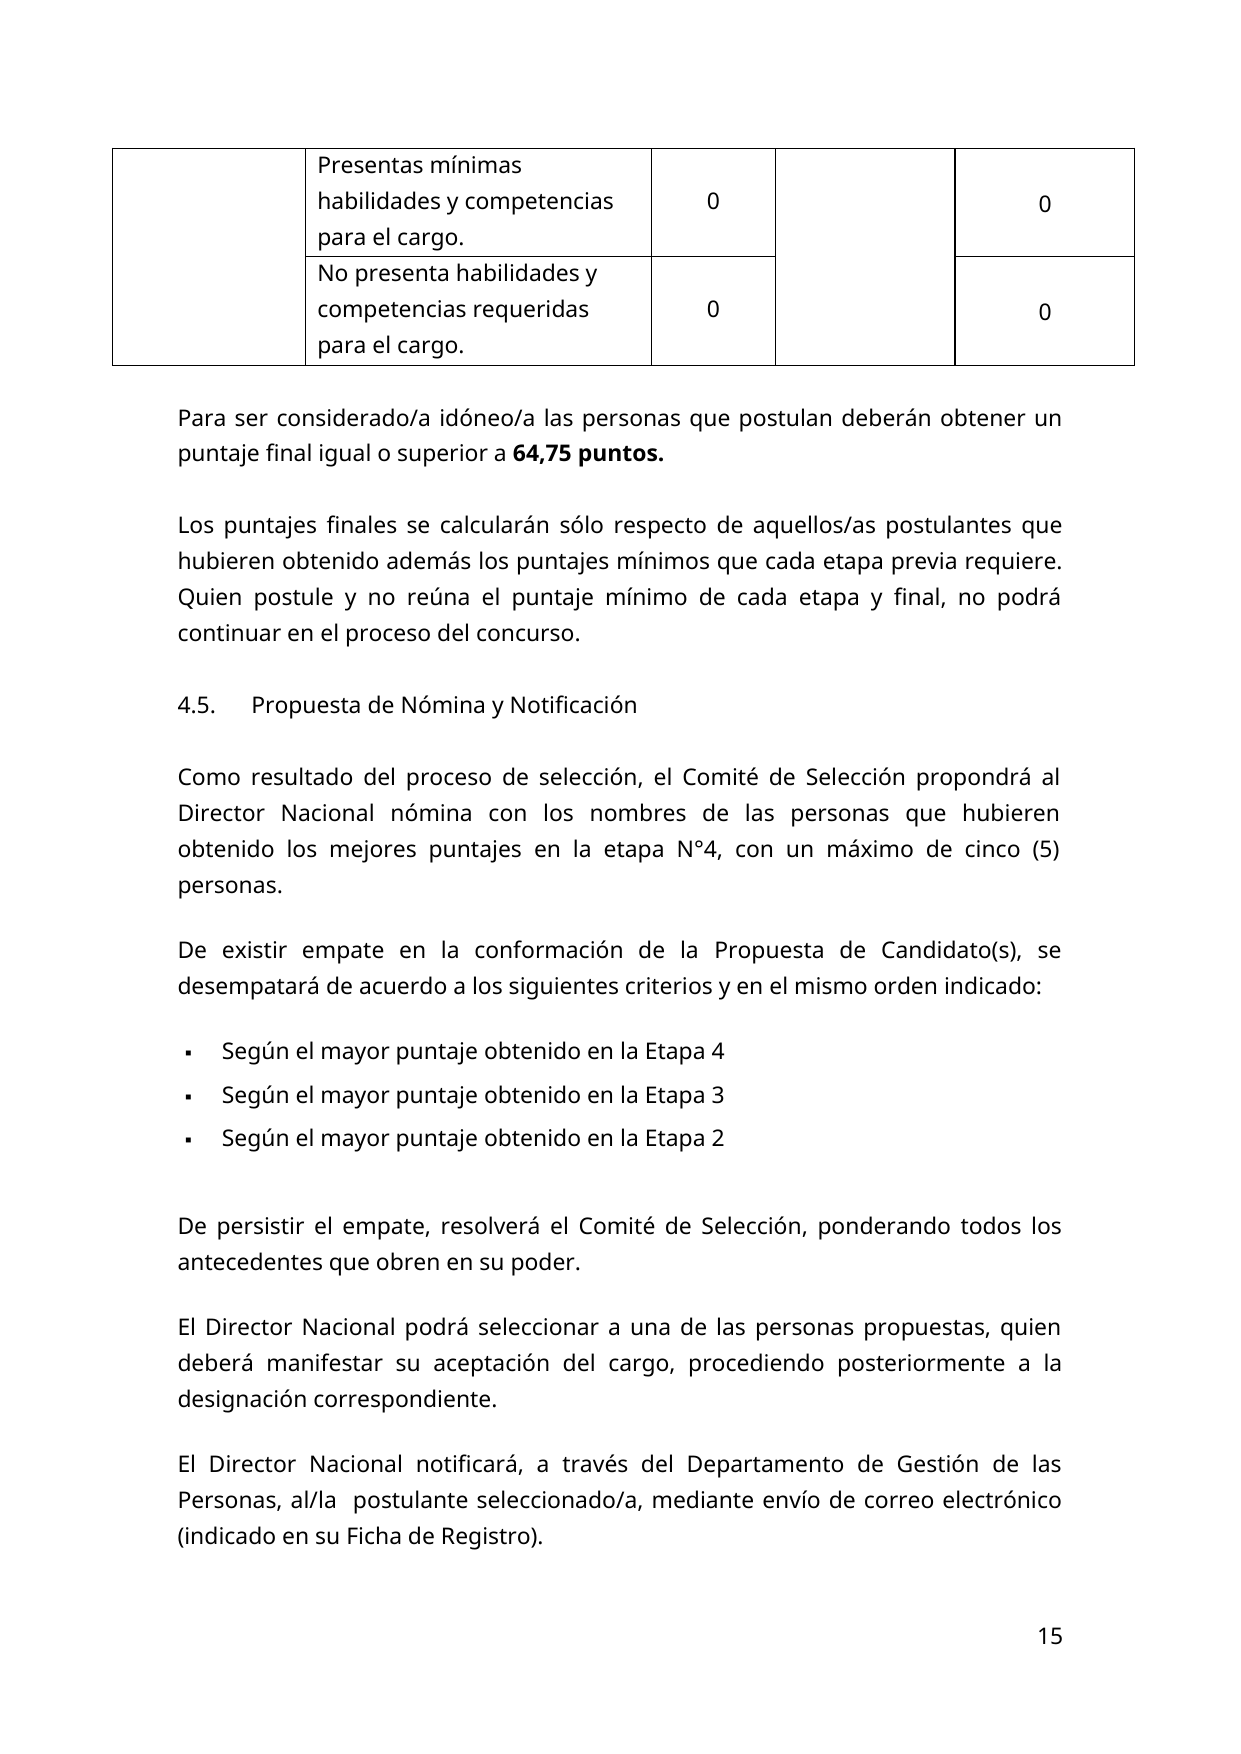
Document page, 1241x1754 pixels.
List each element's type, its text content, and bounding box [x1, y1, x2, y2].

text 4.5. Propuesta de Nómina y Notificación [177, 689, 1063, 720]
list Según el mayor puntaje obtenido en la Etapa 2 [184, 1122, 1063, 1153]
text De existir empate en la conformación de la Propuesta de Candidato(s), se desempatará de acuerdo a los siguientes criterios y en el mismo orden indicado: [177, 934, 1061, 1001]
list Según el mayor puntaje obtenido en la Etapa 4 [184, 1035, 1063, 1066]
list Según el mayor puntaje obtenido en la Etapa 3 [184, 1078, 1063, 1110]
text Para ser considerado/a idóneo/a las personas que postulan deberán obtener un puntaje final igual o superior a 64,75 puntos. [177, 401, 1063, 469]
text El Director Nacional podrá seleccionar a una de las personas propuestas, quien deberá manifestar su aceptación del cargo, procediendo posteriormente a la designación correspondiente. [177, 1311, 1063, 1414]
table_cell 0 [956, 149, 1134, 256]
text Los puntajes finales se calcularán sólo respecto de aquellos/as postulantes que hubieren obtenido además los puntajes mínimos que cada etapa previa requiere. Quien postule y no reúna el puntaje mínimo de cada etapa y final, no podrá continuar en el proceso del concurso. [177, 509, 1063, 648]
table_cell 0 [956, 257, 1134, 364]
text Como resultado del proceso de selección, el Comité de Selección propondrá al Director Nacional nómina con los nombres de las personas que hubieren obtenido los mejores puntajes en la etapa N°4, con un máximo de cinco (5) personas. [177, 761, 1061, 900]
table_cell No presenta habilidades y competencias requeridas para el cargo. [306, 257, 651, 364]
table_cell 0 [652, 257, 775, 364]
table_cell 0 [652, 149, 775, 256]
text El Director Nacional notificará, a través del Departamento de Gestión de las Personas, al/la postulante seleccionado/a, mediante envío de correo electrónico (indicado en su Ficha de Registro). [177, 1448, 1063, 1551]
text De persistir el empate, resolverá el Comité de Selección, ponderando todos los antecedentes que obren en su poder. [177, 1210, 1063, 1277]
table_cell Presentas mínimas habilidades y competencias para el cargo. [306, 149, 651, 256]
